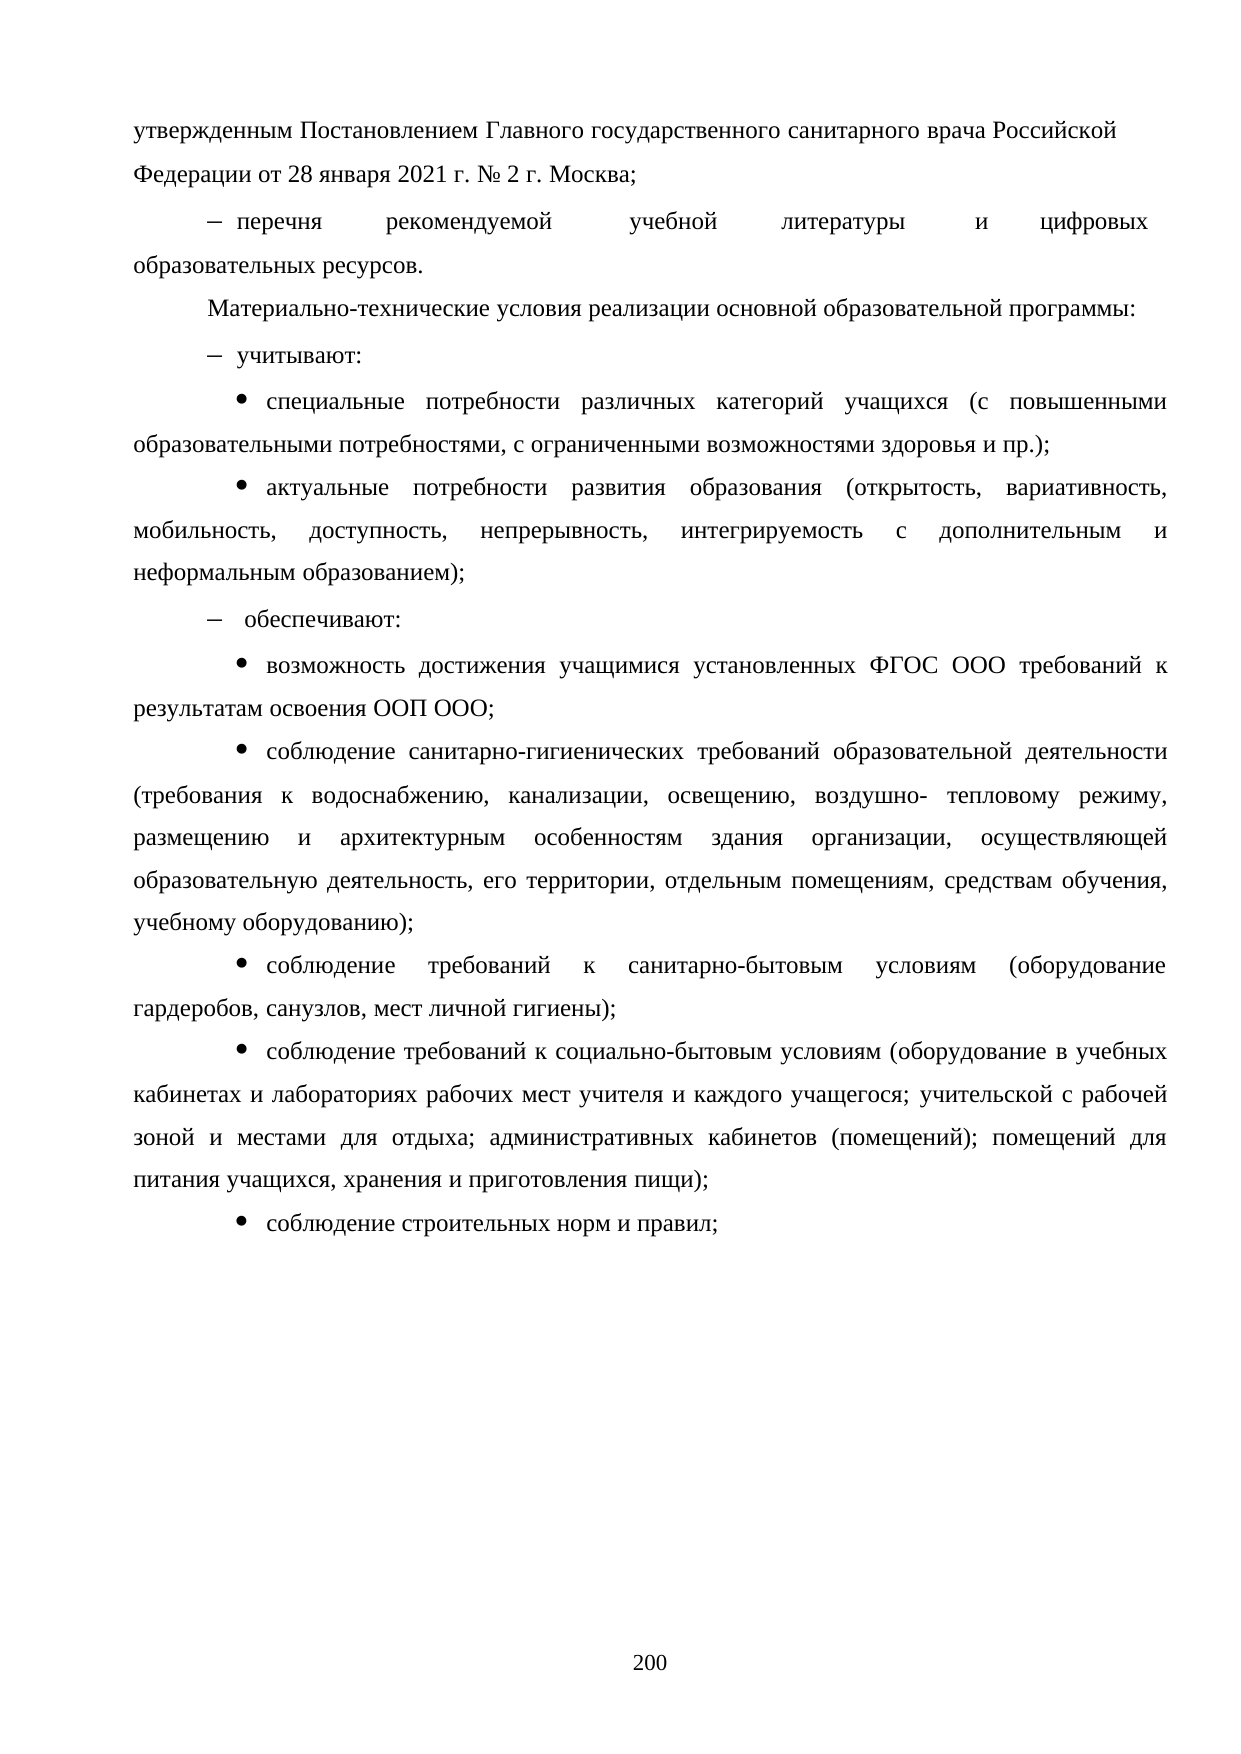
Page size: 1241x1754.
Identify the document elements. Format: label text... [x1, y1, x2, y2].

list учитывают: [207, 336, 1194, 369]
text утвержденным Постановлением Главного государственного санитарного врача Российской Федерации от 28 января 2021 г. № 2 г. Москва; [133, 115, 1194, 187]
list соблюдение строительных норм и правил; [236, 1208, 1194, 1237]
list соблюдение требований к санитарно-бытовым условиям (оборудование гардеробов, санузлов, мест личной гигиены); [133, 950, 1167, 1022]
list соблюдение требований к социально-бытовым условиям (оборудование в учебных кабинетах и лабораториях рабочих мест учителя и каждого учащегося; учительской с рабочей зоной и местами для отдыха; административных кабинетов (помещений); помещений для питания учащихся, хранения и приготовления пищи); [133, 1036, 1167, 1193]
list обеспечивают: [207, 601, 1194, 634]
list возможность достижения учащимися установленных ФГОС ООО требований к результатам освоения ООП ООО; [133, 651, 1167, 722]
list соблюдение санитарно-гигиенических требований образовательной деятельности (требования к водоснабжению, канализации, освещению, воздушно- тепловому режиму, размещению и архитектурным особенностям здания организации, осуществляющей образовательную деятельность, его территории, отдельным помещениям, средствам обучения, учебному оборудованию); [133, 736, 1168, 936]
text Материально-технические условия реализации основной образовательной программы: [133, 293, 1194, 322]
list перечня рекомендуемой учебной литературы и цифровых образовательных ресурсов. [133, 202, 1167, 279]
list актуальные потребности развития образования (открытость, вариативность, мобильность, доступность, непрерывность, интегрируемость с дополнительным и неформальным образованием); [133, 472, 1167, 586]
list специальные потребности различных категорий учащихся (с повышенными образовательными потребностями, с ограниченными возможностями здоровья и пр.); [133, 386, 1167, 458]
